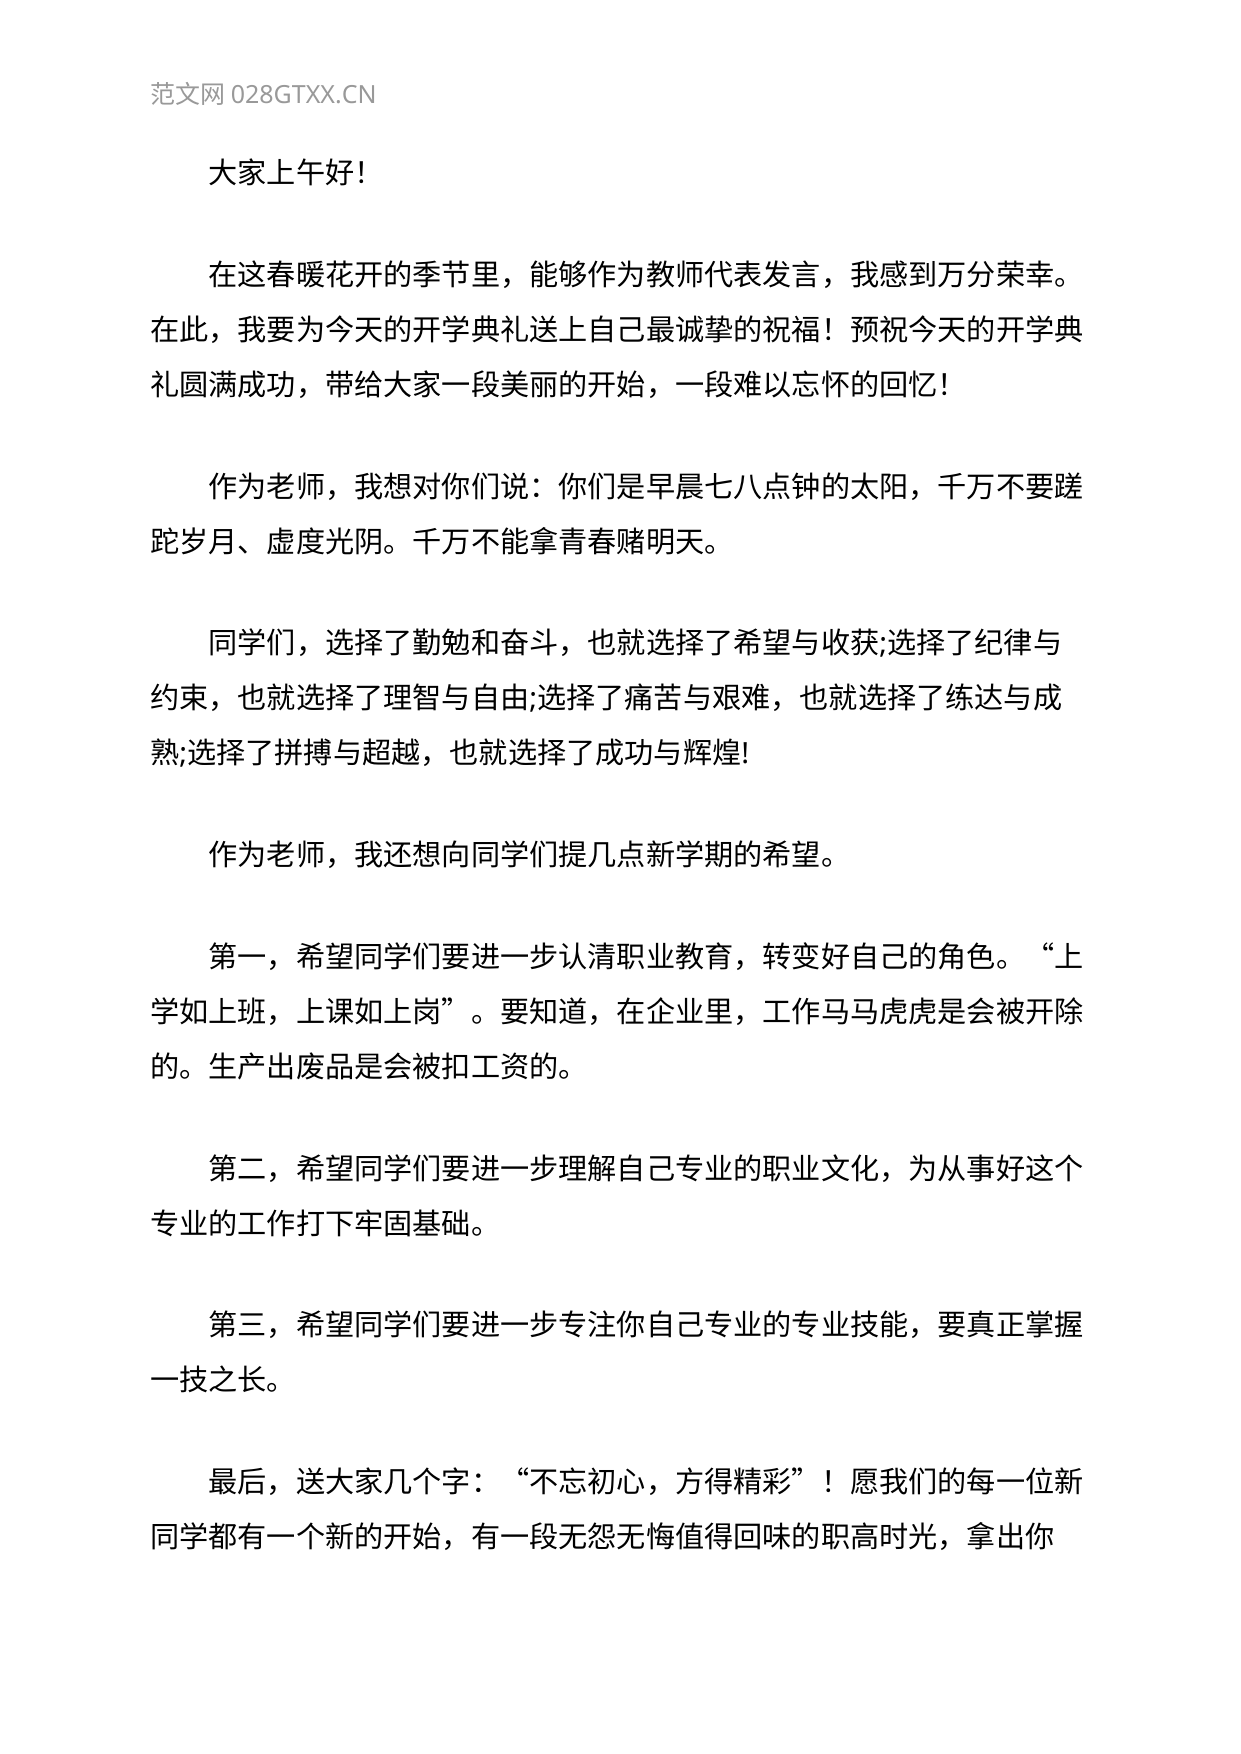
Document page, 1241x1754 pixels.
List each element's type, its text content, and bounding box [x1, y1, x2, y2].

text 第三，希望同学们要进一步专注你自己专业的专业技能，要真正掌握一技之长。 [150, 1302, 1090, 1399]
text 第二，希望同学们要进一步理解自己专业的职业文化，为从事好这个专业的工作打下牢固基础。 [150, 1145, 1090, 1242]
text 作为老师，我想对你们说：你们是早晨七八点钟的太阳，千万不要蹉跎岁月、虚度光阴。千万不能拿青春赌明天。 [150, 463, 1090, 561]
text 作为老师，我还想向同学们提几点新学期的希望。 [150, 832, 1090, 874]
text 第一，希望同学们要进一步认清职业教育，转变好自己的角色。“上学如上班，上课如上岗”。要知道，在企业里，工作马马虎虎是会被开除的。生产出废品是会被扣工资的。 [150, 934, 1090, 1086]
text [150, 1459, 1090, 1556]
text 大家上午好！ [150, 150, 1090, 192]
text 在这春暖花开的季节里，能够作为教师代表发言，我感到万分荣幸。在此，我要为今天的开学典礼送上自己最诚挚的祝福！预祝今天的开学典礼圆满成功，带给大家一段美丽的开始，一段难以忘怀的回忆！ [150, 252, 1090, 404]
text 同学们，选择了勤勉和奋斗，也就选择了希望与收获;选择了纪律与约束，也就选择了理智与自由;选择了痛苦与艰难，也就选择了练达与成熟;选择了拼搏与超越，也就选择了成功与辉煌! [150, 620, 1090, 772]
